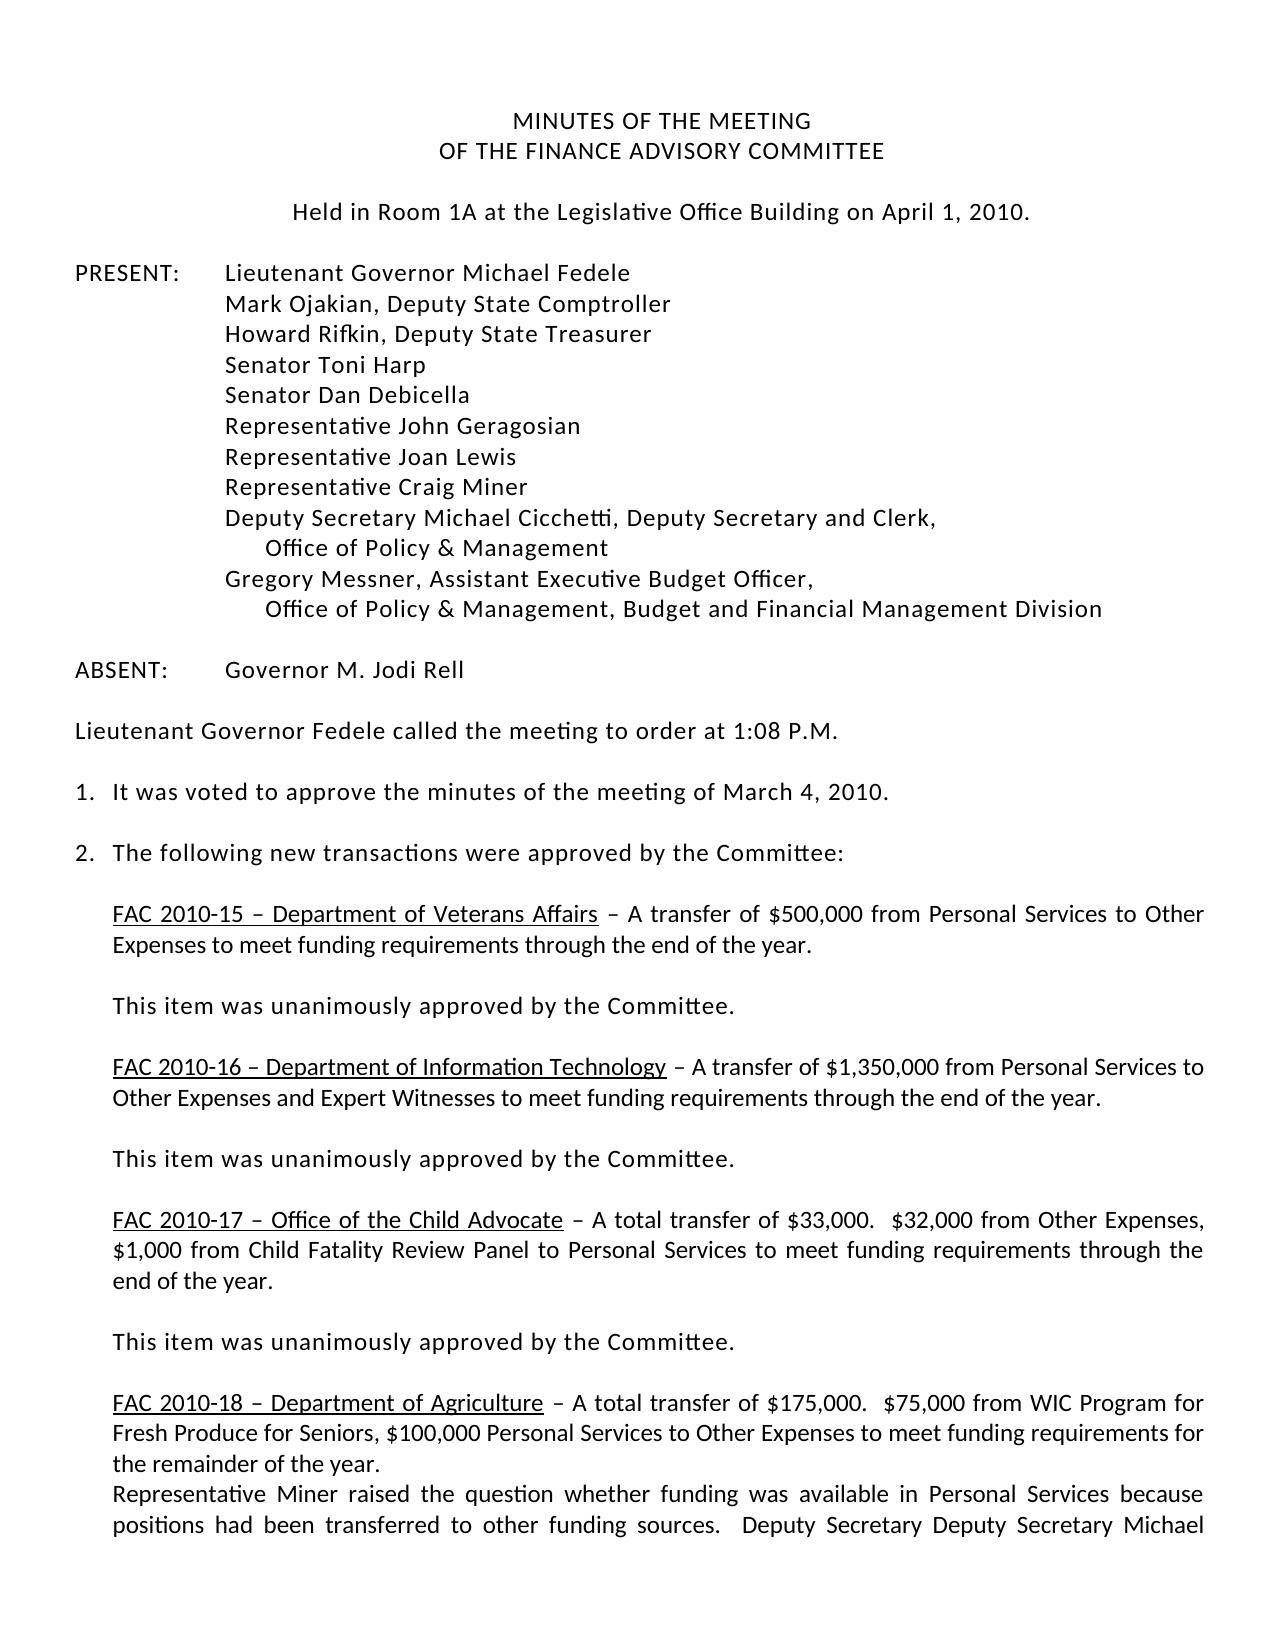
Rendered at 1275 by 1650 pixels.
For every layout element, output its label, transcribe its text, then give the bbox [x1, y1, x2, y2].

text Office of Policy & Management, Budget and Financial Management Division [225, 593, 1249, 624]
text Senator Toni Harp [150, 349, 1249, 380]
text PRESENT: Lieutenant Governor Michael Fedele [75, 258, 1249, 288]
text This item was unanimously approved by the Committee. [112, 1326, 1206, 1356]
text FAC 2010-16 – Department of Information Technology – A transfer of $1,350,000 from Personal Services to Other Expenses and Expert Witnesses to meet funding requirements through the end of the year. [112, 1051, 1206, 1112]
text Representative John Geragosian [150, 410, 1249, 441]
text This item was unanimously approved by the Committee. [112, 990, 1206, 1021]
text Lieutenant Governor Fedele called the meeting to order at 1:08 P.M. [75, 715, 1249, 746]
list It was voted to approve the minutes of the meeting of March 4, 2010. [75, 776, 1249, 807]
list The following new transactions were approved by the Committee: [75, 837, 1249, 868]
text Mark Ojakian, Deputy State Comptroller [75, 288, 1249, 319]
text ABSENT: Governor M. Jodi Rell [75, 654, 1249, 685]
text Howard Rifkin, Deputy State Treasurer [150, 319, 1249, 349]
text Senator Dan Debicella [150, 380, 1249, 410]
text Deputy Secretary Michael Cicchetti, Deputy Secretary and Clerk, [150, 502, 1249, 532]
text FAC 2010-18 – Department of Agriculture – A total transfer of $175,000. $75,000 from WIC Program for Fresh Produce for Seniors, $100,000 Personal Services to Other Expenses to meet funding requirements for the remainder of the year. [112, 1387, 1206, 1478]
text FAC 2010-15 – Department of Veterans Affairs – A transfer of $500,000 from Personal Services to Other Expenses to meet funding requirements through the end of the year. [112, 898, 1206, 959]
text Office of Policy & Management [150, 532, 1249, 563]
text Gregory Messner, Assistant Executive Budget Officer, [225, 563, 1249, 593]
text OF THE FINANCE ADVISORY COMMITTEE [75, 136, 1249, 166]
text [112, 1478, 1206, 1539]
text FAC 2010-17 – Office of the Child Advocate – A total transfer of $33,000. $32,000 from Other Expenses, $1,000 from Child Fatality Review Panel to Personal Services to meet funding requirements through the end of the year. [112, 1204, 1206, 1295]
text Held in Room 1A at the Legislative Office Building on April 1, 2010. [75, 197, 1249, 227]
text Representative Joan Lewis [150, 441, 1249, 471]
text Representative Craig Miner [84, 471, 1249, 502]
title MINUTES OF THE MEETING [75, 105, 1249, 136]
text This item was unanimously approved by the Committee. [112, 1143, 1206, 1173]
